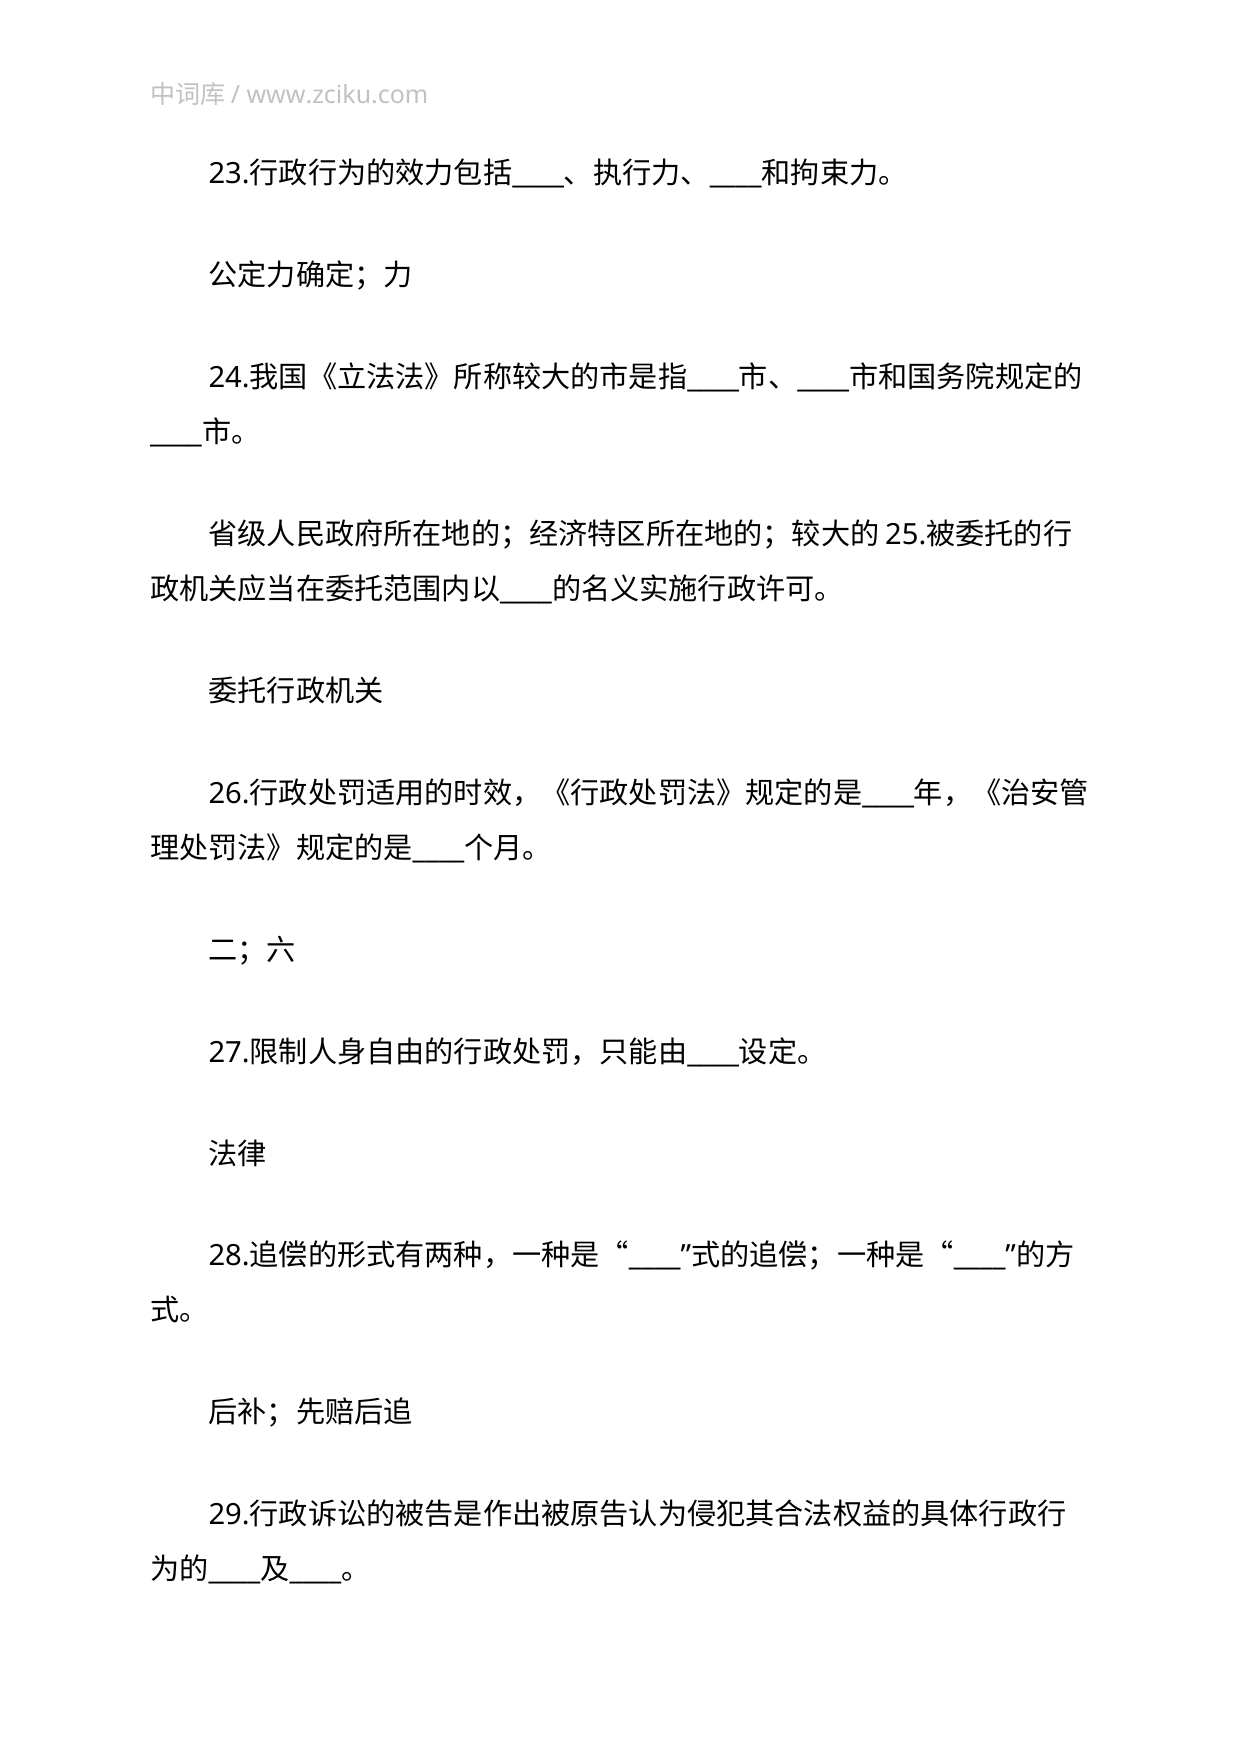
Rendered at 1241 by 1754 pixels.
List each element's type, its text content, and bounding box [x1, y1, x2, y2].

text 法律 [150, 1130, 1090, 1172]
text 24.我国《立法法》所称较大的市是指____市、____市和国务院规定的____市。 [150, 354, 1090, 451]
text 27.限制人身自由的行政处罚，只能由____设定。 [150, 1028, 1090, 1071]
text 23.行政行为的效力包括____、执行力、____和拘束力。 [150, 150, 1090, 192]
text 二；六 [150, 926, 1090, 969]
text 省级人民政府所在地的；经济特区所在地的；较大的25.被委托的行政机关应当在委托范围内以____的名义实施行政许可。 [150, 511, 1090, 608]
text 28.追偿的形式有两种，一种是“____”式的追偿；一种是“____”的方式。 [150, 1232, 1090, 1329]
text 公定力确定；力 [150, 252, 1090, 294]
text 26.行政处罚适用的时效，《行政处罚法》规定的是____年，《治安管理处罚法》规定的是____个月。 [150, 769, 1090, 867]
text 委托行政机关 [150, 668, 1090, 710]
text 29.行政诉讼的被告是作出被原告认为侵犯其合法权益的具体行政行为的____及____。 [150, 1491, 1090, 1588]
text 后补；先赔后追 [150, 1389, 1090, 1431]
